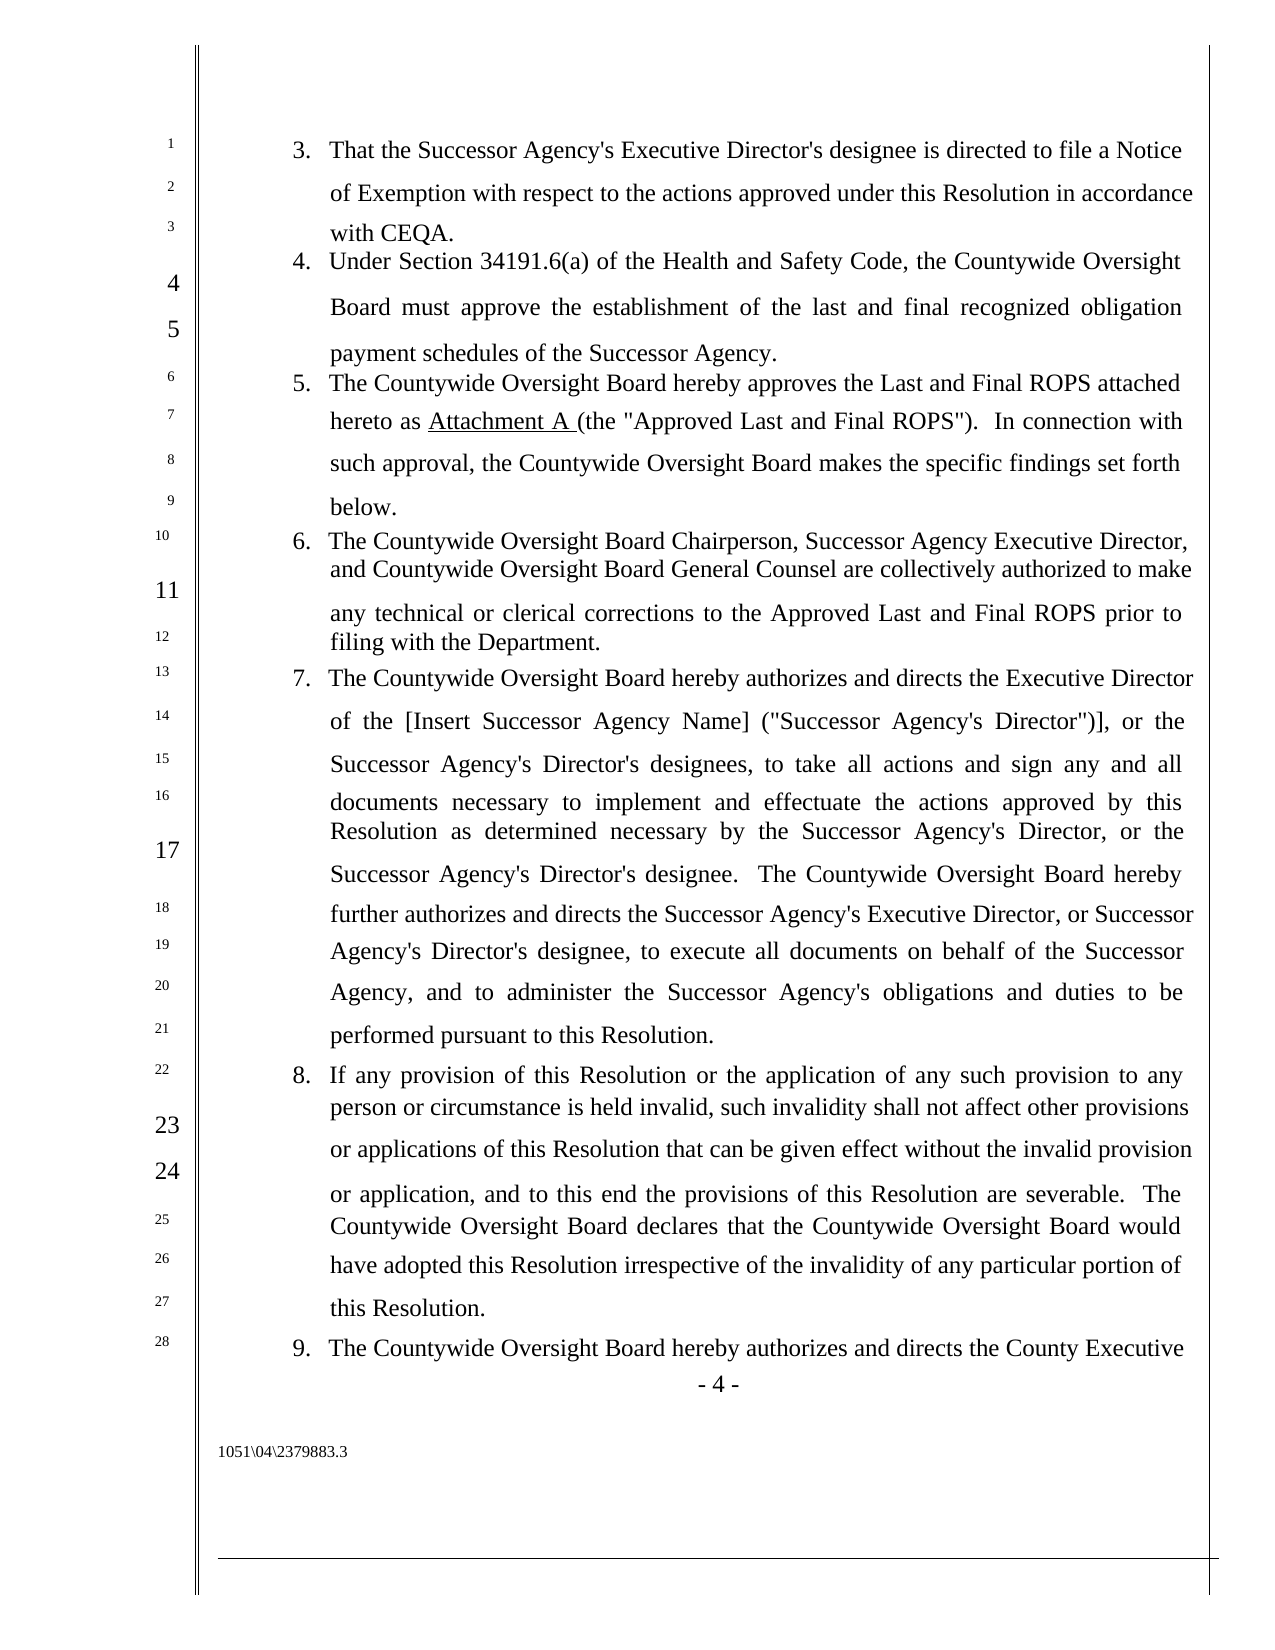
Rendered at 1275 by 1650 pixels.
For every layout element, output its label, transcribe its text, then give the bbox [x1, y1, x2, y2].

text 17 [154, 845, 1231, 862]
list 8. If any provision of this Resolution or the application of any such provision to any person or circumstance is held invalid, such invalidity shall not affect other provisions [154, 1058, 1193, 1121]
list 6. The Countywide Oversight Board Chairperson, Successor Agency Executive Director, and Countywide Oversight Board General Counsel are collectively authorized to make [154, 528, 1193, 583]
list further authorizes and directs the Successor Agency's Executive Director, or Successor [154, 887, 1231, 931]
list this Resolution. [154, 1293, 1231, 1322]
list Countywide Oversight Board declares that the Countywide Oversight Board would [154, 1211, 1231, 1239]
list filing with the Department. [154, 627, 1231, 656]
text 5 [167, 321, 1231, 342]
list of the [Insert Successor Agency Name] ("Successor Agency's Director")], or the [154, 706, 1231, 735]
text Board must approve the establishment of the last and final recognized obligation [330, 296, 1231, 321]
list 7. The Countywide Oversight Board hereby authorizes and directs the Executive Director [154, 663, 1231, 692]
list such approval, the Countywide Oversight Board makes the specific findings set forth [167, 448, 1231, 479]
text any technical or clerical corrections to the Approved Last and Final ROPS prior to [330, 602, 1231, 627]
list 9. The Countywide Oversight Board hereby authorizes and directs the County Executive [154, 1333, 1231, 1362]
list documents necessary to implement and effectuate the actions approved by this Resolution as determined necessary by the Successor Agency's Director, or the [154, 786, 1193, 845]
list Agency, and to administer the Successor Agency's obligations and duties to be [154, 977, 1231, 1006]
list hereto as Attachment A (the "Approved Last and Final ROPS"). In connection with [167, 406, 1231, 434]
list Agency's Director's designee, to execute all documents on behalf of the Successor [154, 936, 1231, 965]
list Successor Agency's Director's designees, to take all actions and sign any and all [154, 749, 1231, 778]
text Successor Agency's Director's designee. The Countywide Oversight Board hereby [330, 862, 1231, 887]
text payment schedules of the Successor Agency. [330, 342, 1231, 366]
text 23 [154, 1121, 1231, 1137]
text - 4 - [206, 1369, 1231, 1398]
list 5. The Countywide Oversight Board hereby approves the Last and Final ROPS attached [167, 368, 1231, 397]
list with CEQA. [167, 218, 1231, 247]
text 4. Under Section 34191.6(a) of the Health and Safety Code, the Countywide Oversight [292, 251, 1231, 274]
list of Exemption with respect to the actions approved under this Resolution in accordance [167, 178, 1231, 207]
text or applications of this Resolution that can be given effect without the invalid provision [330, 1137, 1231, 1162]
text 1051\04\2379883.3 [217, 1441, 1231, 1461]
list below. [167, 492, 1231, 521]
text 24 [154, 1162, 1231, 1183]
list performed pursuant to this Resolution. [154, 1020, 1231, 1049]
text or application, and to this end the provisions of this Resolution are severable. The [330, 1183, 1231, 1207]
text 11 [154, 583, 1231, 602]
list 3. That the Successor Agency's Executive Director's designee is directed to file a Notice [167, 135, 1231, 164]
list have adopted this Resolution irrespective of the invalidity of any particular portion of [154, 1250, 1231, 1278]
text 4 [167, 274, 1231, 296]
